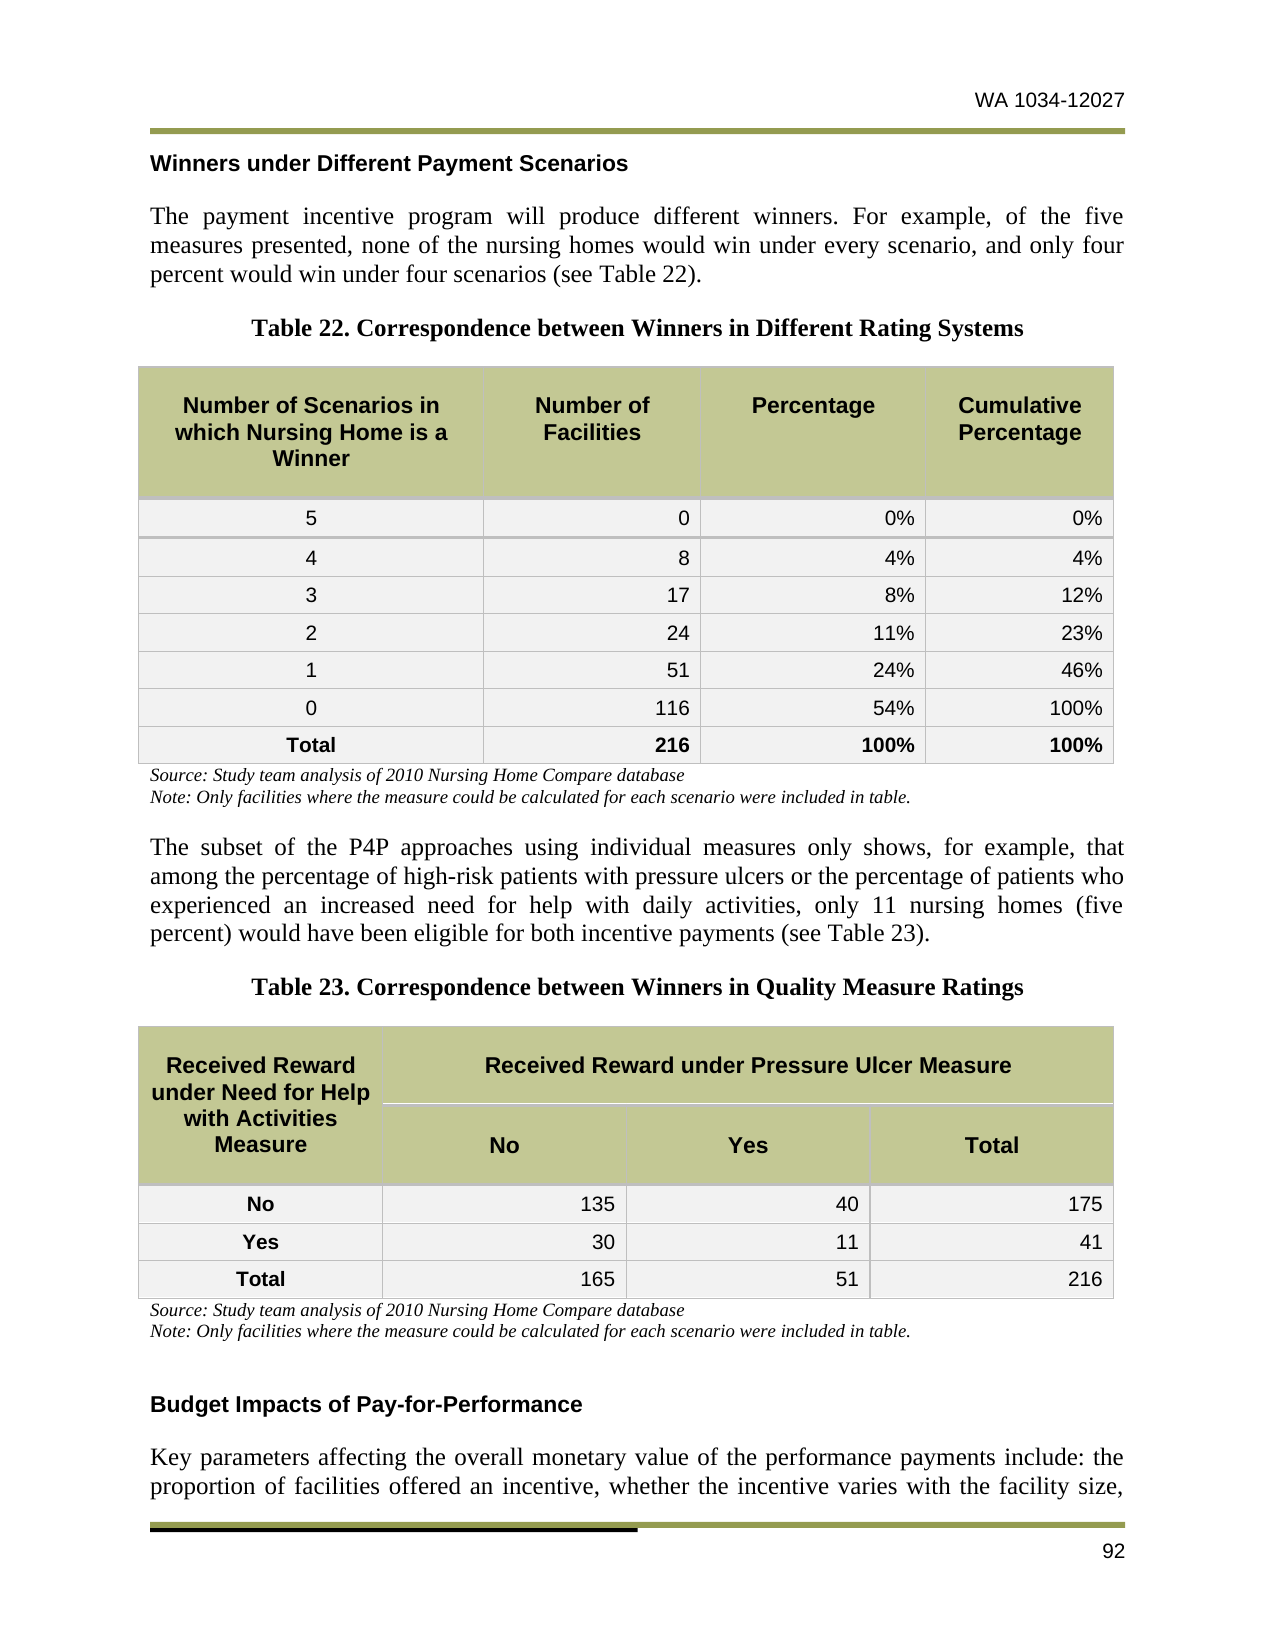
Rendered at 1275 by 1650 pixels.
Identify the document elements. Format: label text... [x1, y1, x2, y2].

table_cell No [139, 1186, 382, 1222]
text The payment incentive program will produce different winners. For example, of the five measures presented, none of the nursing homes would win under every scenario, and only four percent would win under four scenarios (see Table 22). [150, 201, 1125, 288]
table_cell 41 [871, 1224, 1113, 1260]
table_cell 175 [871, 1186, 1113, 1222]
table_cell 11 [627, 1224, 869, 1260]
table_cell 8% [701, 577, 925, 613]
table_cell Total [871, 1107, 1113, 1183]
table_cell 51 [484, 652, 700, 688]
text Source: Study team analysis of 2010 Nursing Home Compare database [150, 1298, 1125, 1320]
table_cell 135 [383, 1186, 626, 1222]
table_cell Total [139, 1261, 382, 1297]
table_cell 1 [139, 652, 483, 688]
table_cell 2 [139, 614, 483, 651]
table_cell 40 [627, 1186, 869, 1222]
table_cell 0% [926, 500, 1113, 536]
subtitle Winners under Different Payment Scenarios [150, 150, 1125, 176]
table_cell 100% [926, 689, 1113, 726]
text Note: Only facilities where the measure could be calculated for each scenario were included in table. [150, 786, 1125, 807]
table_cell 51 [627, 1261, 869, 1297]
table_cell 46% [926, 652, 1113, 688]
table_header Percentage [701, 368, 925, 496]
table_cell 165 [383, 1261, 626, 1297]
table_cell 8 [484, 539, 700, 576]
table_cell 3 [139, 577, 483, 613]
table_cell 0 [484, 500, 700, 536]
table_cell 0 [139, 689, 483, 726]
text Source: Study team analysis of 2010 Nursing Home Compare database [150, 764, 1125, 786]
table_cell 30 [383, 1224, 626, 1260]
table_cell Yes [139, 1224, 382, 1260]
table_cell 24% [701, 652, 925, 688]
table_cell 216 [484, 727, 700, 763]
table_header Received Reward under Need for Help with Activities Measure [139, 1027, 382, 1183]
table_header Number of Scenarios in which Nursing Home is a Winner [139, 368, 483, 496]
table_cell 11% [701, 614, 925, 651]
table_header Received Reward under Pressure Ulcer Measure [383, 1027, 1113, 1103]
table_cell No [383, 1107, 626, 1183]
table_cell 0% [701, 500, 925, 536]
table_cell 4% [926, 539, 1113, 576]
table_cell 216 [871, 1261, 1113, 1297]
table_cell 24 [484, 614, 700, 651]
table_cell 116 [484, 689, 700, 726]
table_cell 100% [926, 727, 1113, 763]
table_cell 17 [484, 577, 700, 613]
table_cell 12% [926, 577, 1113, 613]
table_cell 5 [139, 500, 483, 536]
table_cell 100% [701, 727, 925, 763]
text The subset of the P4P approaches using individual measures only shows, for example, that among the percentage of high-risk patients with pressure ulcers or the percentage of patients who experienced an increased need for help with daily activities, only 11 nursing homes (five percent) would have been eligible for both incentive payments (see Table 23). [150, 832, 1125, 947]
subtitle Budget Impacts of Pay-for-Performance [150, 1391, 1125, 1417]
text Note: Only facilities where the measure could be calculated for each scenario were included in table. [150, 1320, 1125, 1342]
table_header Number of Facilities [484, 368, 700, 496]
table_cell 4 [139, 539, 483, 576]
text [150, 1442, 1125, 1499]
table_header Cumulative Percentage [926, 368, 1113, 496]
table_cell Yes [627, 1107, 869, 1183]
table_cell 54% [701, 689, 925, 726]
table_cell 4% [701, 539, 925, 576]
table_cell 23% [926, 614, 1113, 651]
table_cell Total [139, 727, 483, 763]
